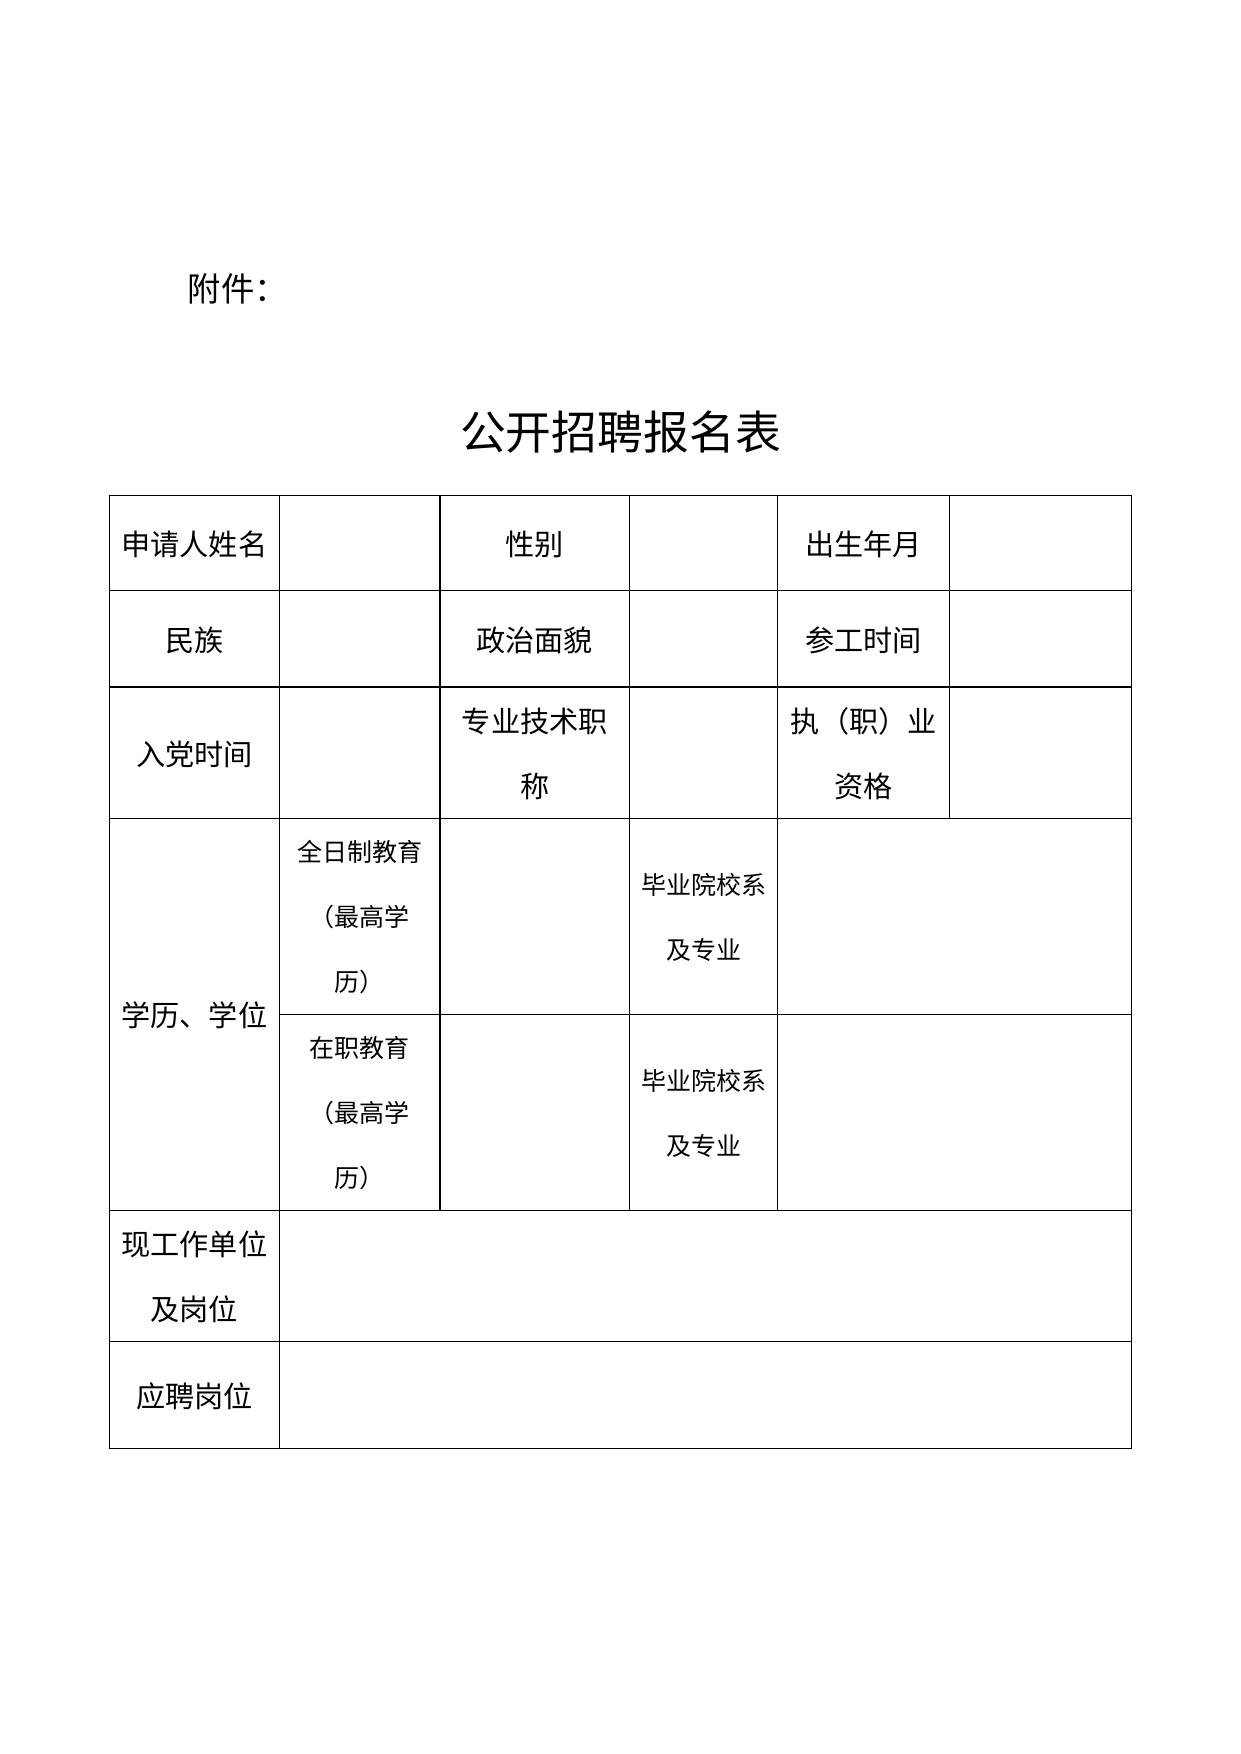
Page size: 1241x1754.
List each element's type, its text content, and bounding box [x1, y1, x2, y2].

text 公开招聘报名表 [187, 381, 1053, 478]
table_cell [950, 591, 1131, 686]
table_header [630, 496, 777, 590]
table_cell 入党时间 [110, 688, 279, 817]
table_header 出生年月 [778, 496, 949, 590]
table_cell 民族 [110, 591, 279, 686]
table_cell 全日制教育（最高学历） [280, 819, 439, 1013]
table_cell [630, 688, 777, 817]
table_cell [778, 819, 1131, 1013]
table_cell [778, 1015, 1131, 1209]
table_cell [630, 591, 777, 686]
table_cell [950, 688, 1131, 817]
table_cell 应聘岗位 [110, 1342, 279, 1448]
table_header [950, 496, 1131, 590]
table_cell [280, 591, 439, 686]
table_cell [441, 819, 629, 1013]
subtitle 附件： [187, 254, 1053, 319]
table_cell [280, 1342, 1131, 1448]
table_cell 专业技术职称 [441, 688, 629, 817]
table_header [280, 496, 439, 590]
table_cell 学历、学位 [110, 819, 279, 1209]
table_cell 毕业院校系 及专业 [630, 1015, 777, 1209]
table_header 性别 [441, 496, 629, 590]
table_cell [280, 1211, 1131, 1341]
table_cell 现工作单位及岗位 [110, 1211, 279, 1341]
table_cell 参工时间 [778, 591, 949, 686]
table_cell 毕业院校系 及专业 [630, 819, 777, 1013]
table_cell 在职教育 （最高学历） [280, 1015, 439, 1209]
table_cell [441, 1015, 629, 1209]
table_cell 执（职）业资格 [778, 688, 949, 817]
table_header 申请人姓名 [110, 496, 279, 590]
table_cell [280, 688, 439, 817]
table_cell 政治面貌 [441, 591, 629, 686]
